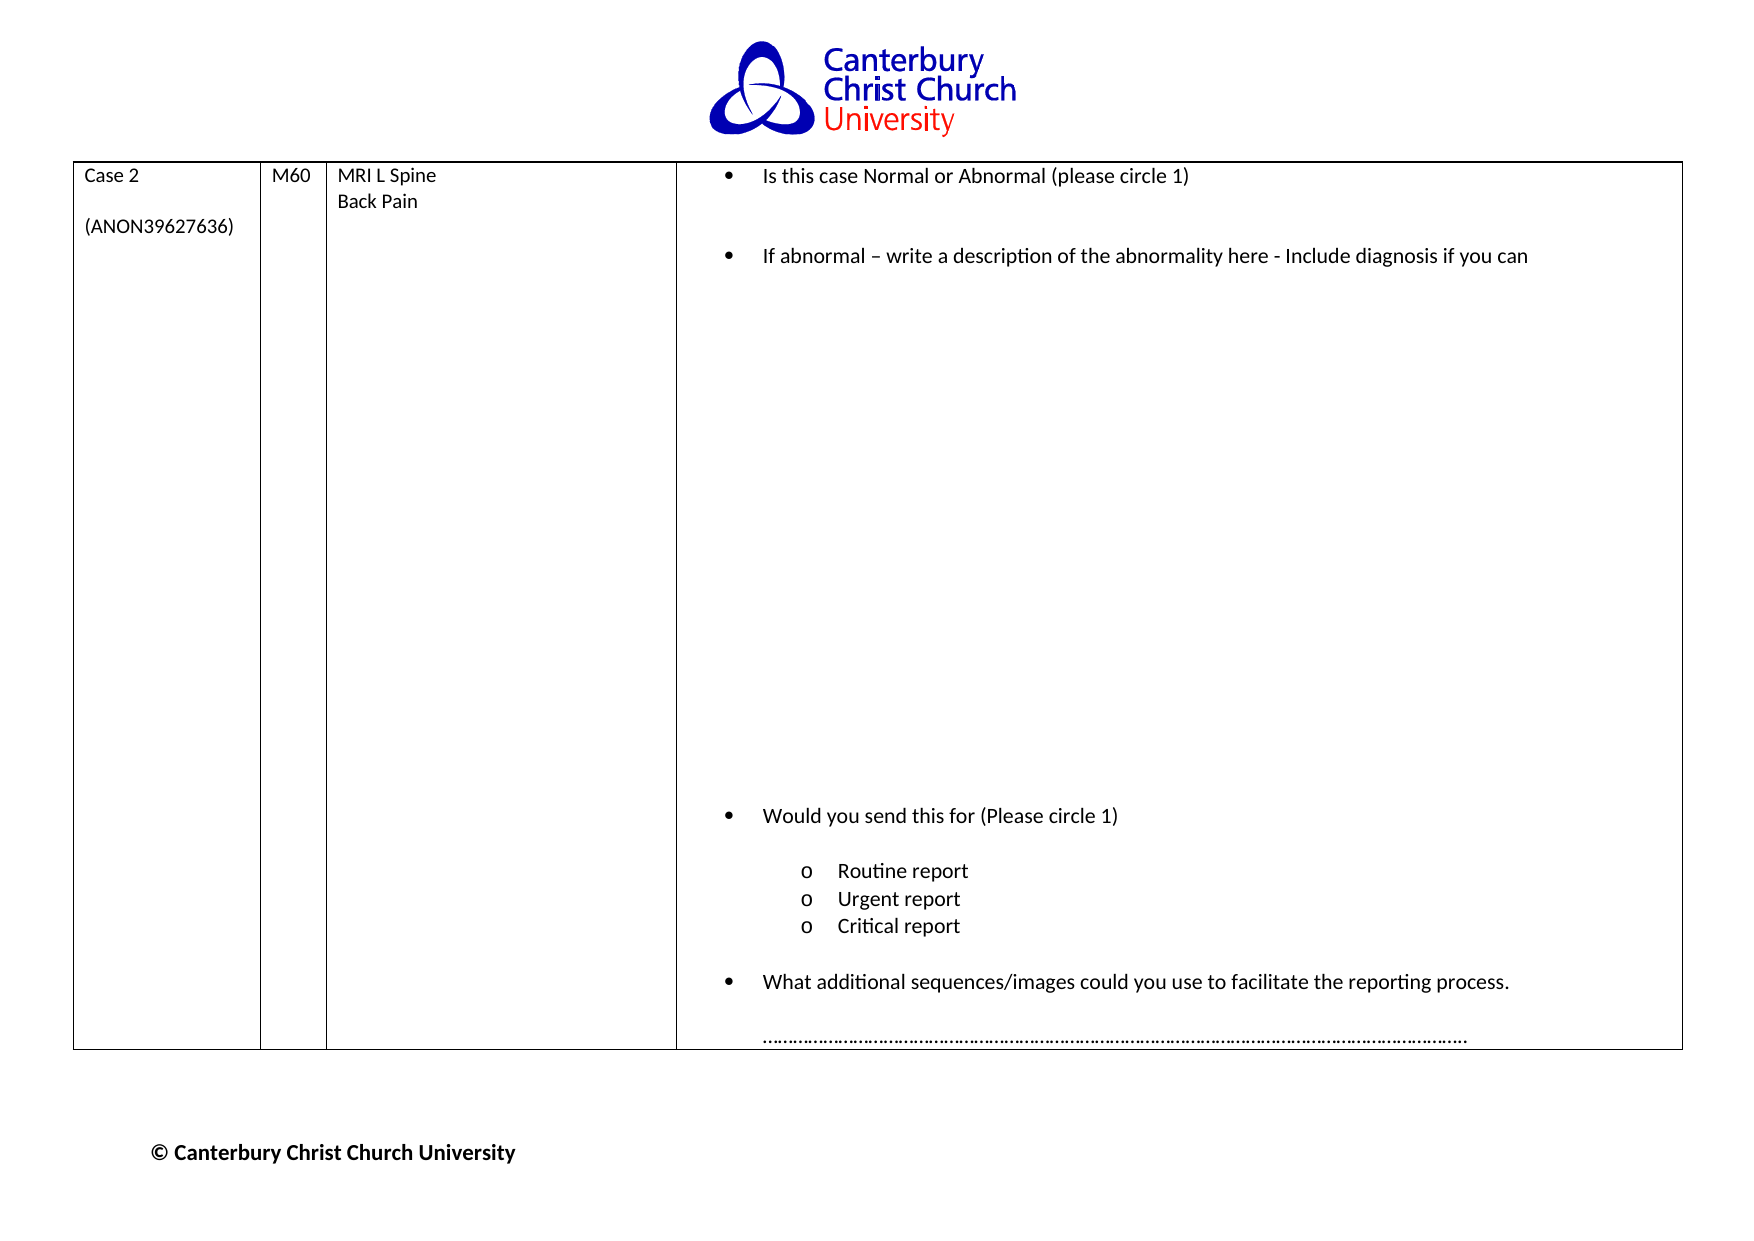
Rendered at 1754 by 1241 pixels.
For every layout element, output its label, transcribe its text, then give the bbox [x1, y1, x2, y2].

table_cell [677, 163, 1682, 1048]
table_cell Case 2 (ANON39627636) [74, 163, 260, 1048]
table_cell MRI L Spine Back Pain [327, 163, 676, 1048]
table_cell M60 [261, 163, 326, 1048]
